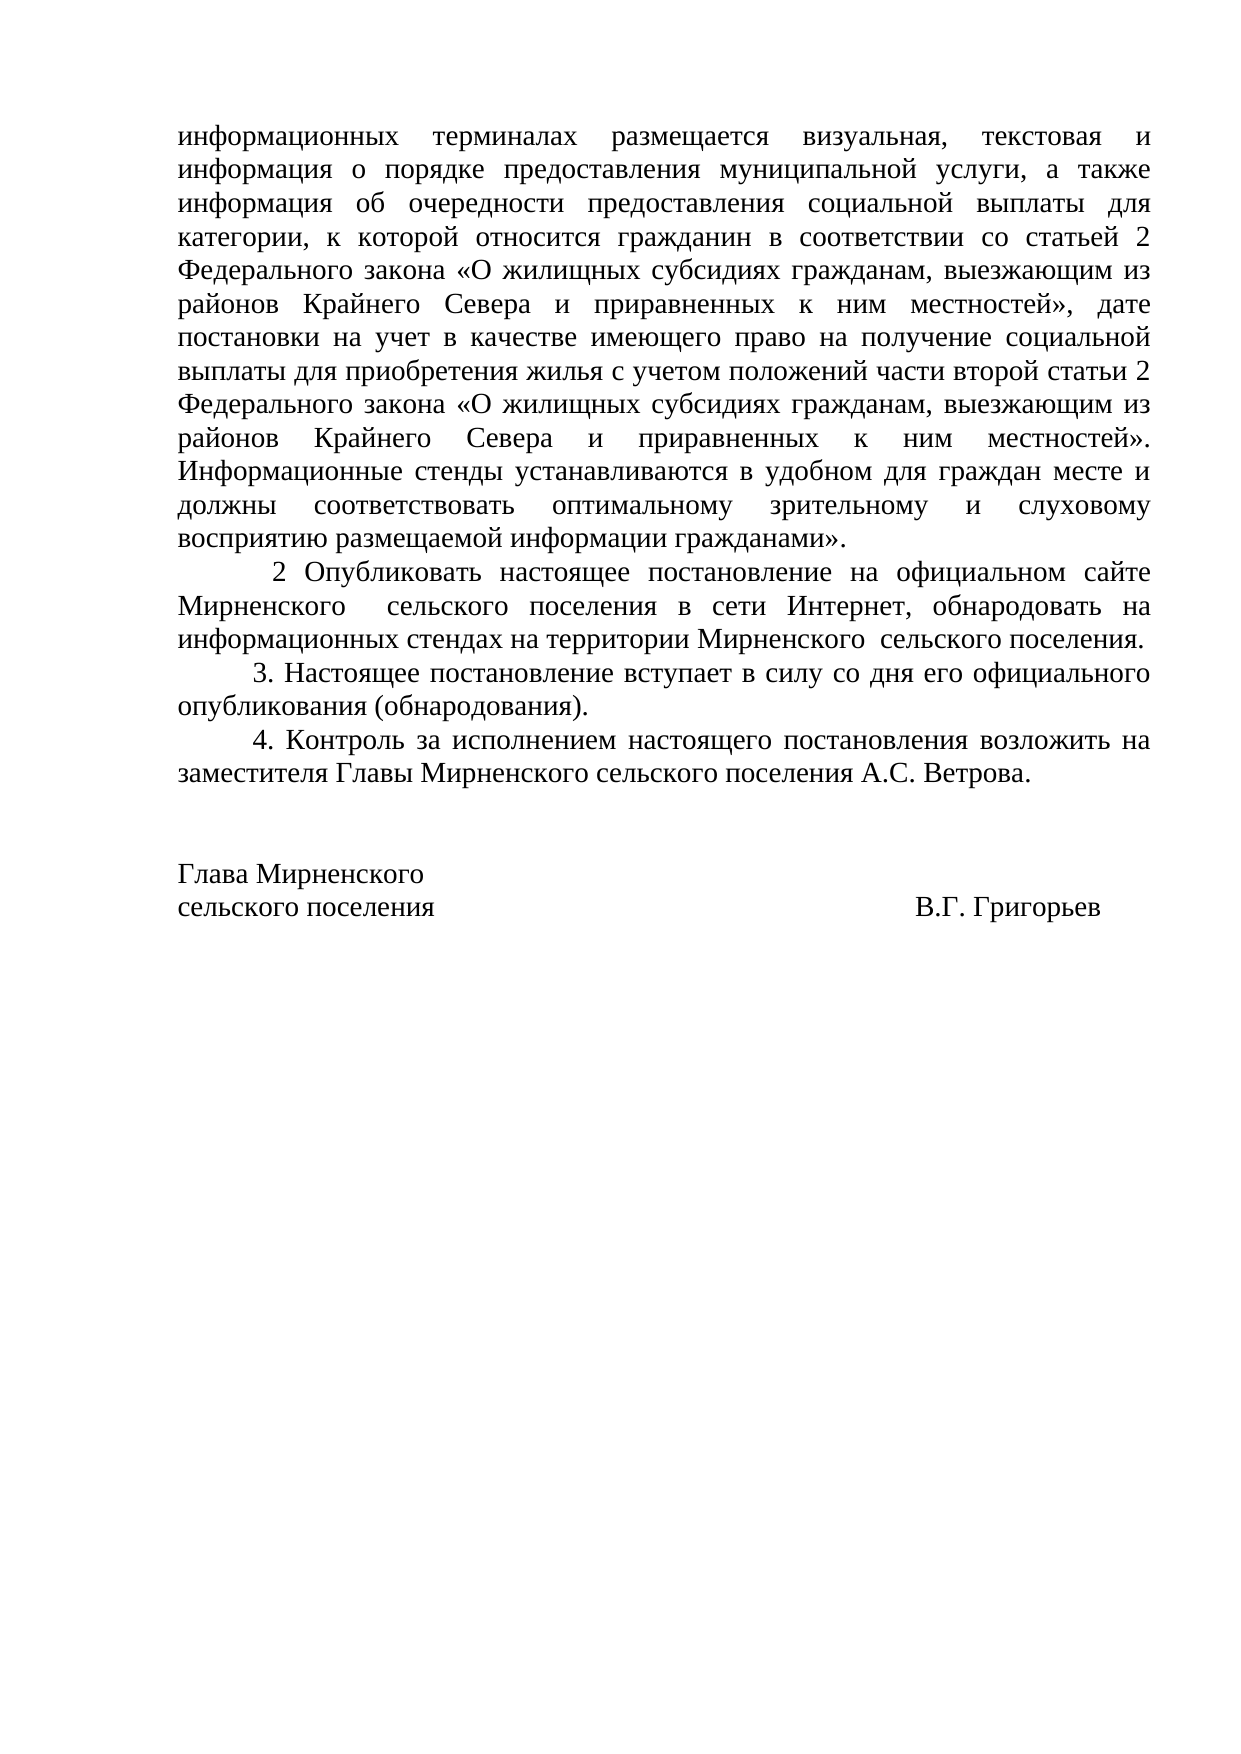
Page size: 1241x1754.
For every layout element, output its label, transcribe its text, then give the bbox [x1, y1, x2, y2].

text 2 Опубликовать настоящее постановление на официальном сайте Мирненского сельского поселения в сети Интернет, обнародовать на информационных стендах на территории Мирненского сельского поселения. [177, 554, 1152, 655]
text сельского поселения В.Г. Григорьев [177, 889, 1152, 923]
text Глава Мирненского [177, 856, 1152, 889]
text 3. Настоящее постановление вступает в силу со дня его официального опубликования (обнародования). [177, 655, 1152, 722]
text 4. Контроль за исполнением настоящего постановления возложить на заместителя Главы Мирненского сельского поселения А.С. Ветрова. [177, 722, 1152, 789]
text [177, 118, 1152, 554]
